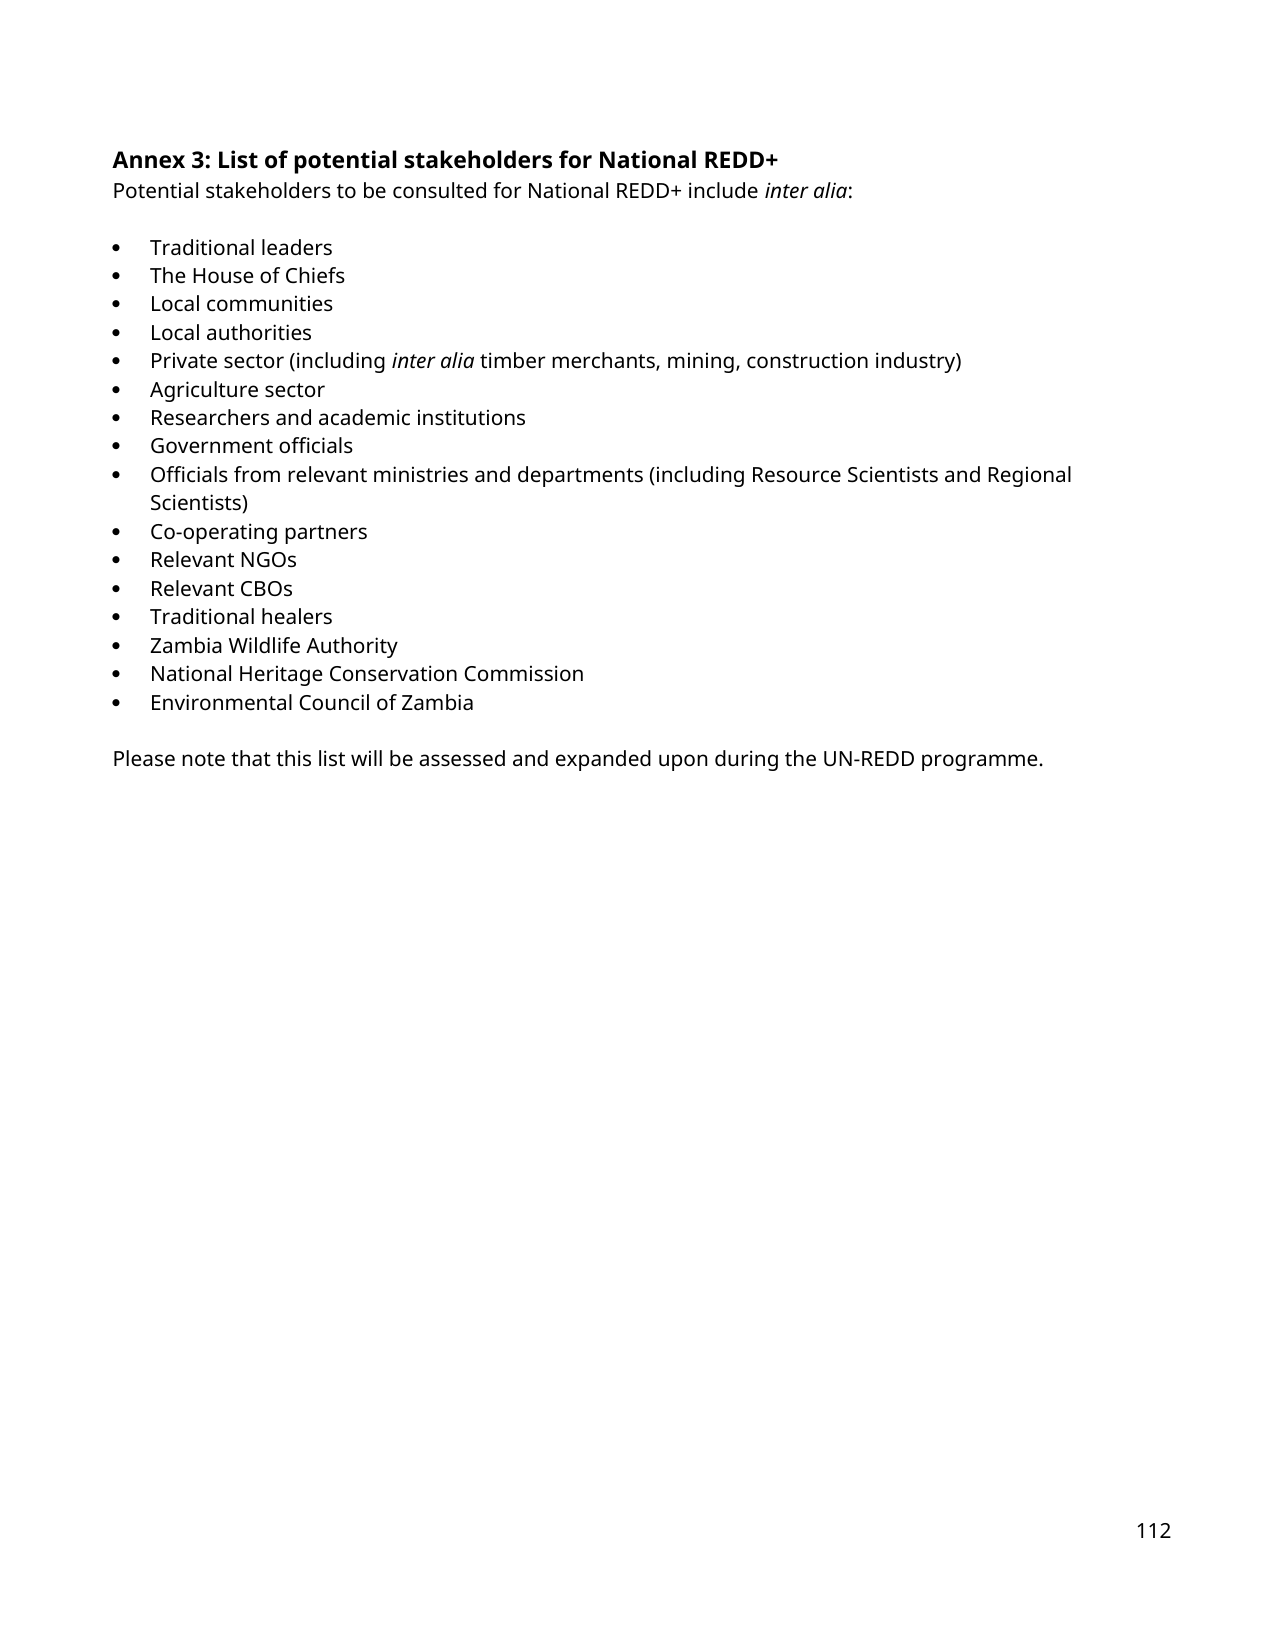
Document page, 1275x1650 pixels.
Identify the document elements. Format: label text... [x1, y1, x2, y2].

text Potential stakeholders to be consulted for National REDD+ include inter alia: [112, 176, 1171, 204]
list Local authorities [112, 318, 1171, 346]
list Traditional healers [112, 602, 1171, 631]
list Local communities [112, 289, 1171, 318]
list Private sector (including inter alia timber merchants, mining, construction industry) [112, 346, 1171, 375]
list Environmental Council of Zambia [112, 688, 1171, 716]
list Traditional leaders [112, 233, 1171, 261]
list Zambia Wildlife Authority [112, 631, 1171, 659]
list Relevant NGOs [112, 545, 1171, 574]
list Researchers and academic institutions [112, 403, 1171, 432]
list Relevant CBOs [112, 574, 1171, 602]
list Government officials [112, 432, 1171, 460]
list Co-operating partners [112, 517, 1171, 545]
list Agriculture sector [112, 375, 1171, 403]
list The House of Chiefs [112, 261, 1171, 289]
list National Heritage Conservation Commission [112, 659, 1171, 688]
text Please note that this list will be assessed and expanded upon during the UN-REDD programme. [112, 744, 1171, 773]
list Officials from relevant ministries and departments (including Resource Scientists and Regional Scientists) [112, 460, 1171, 517]
